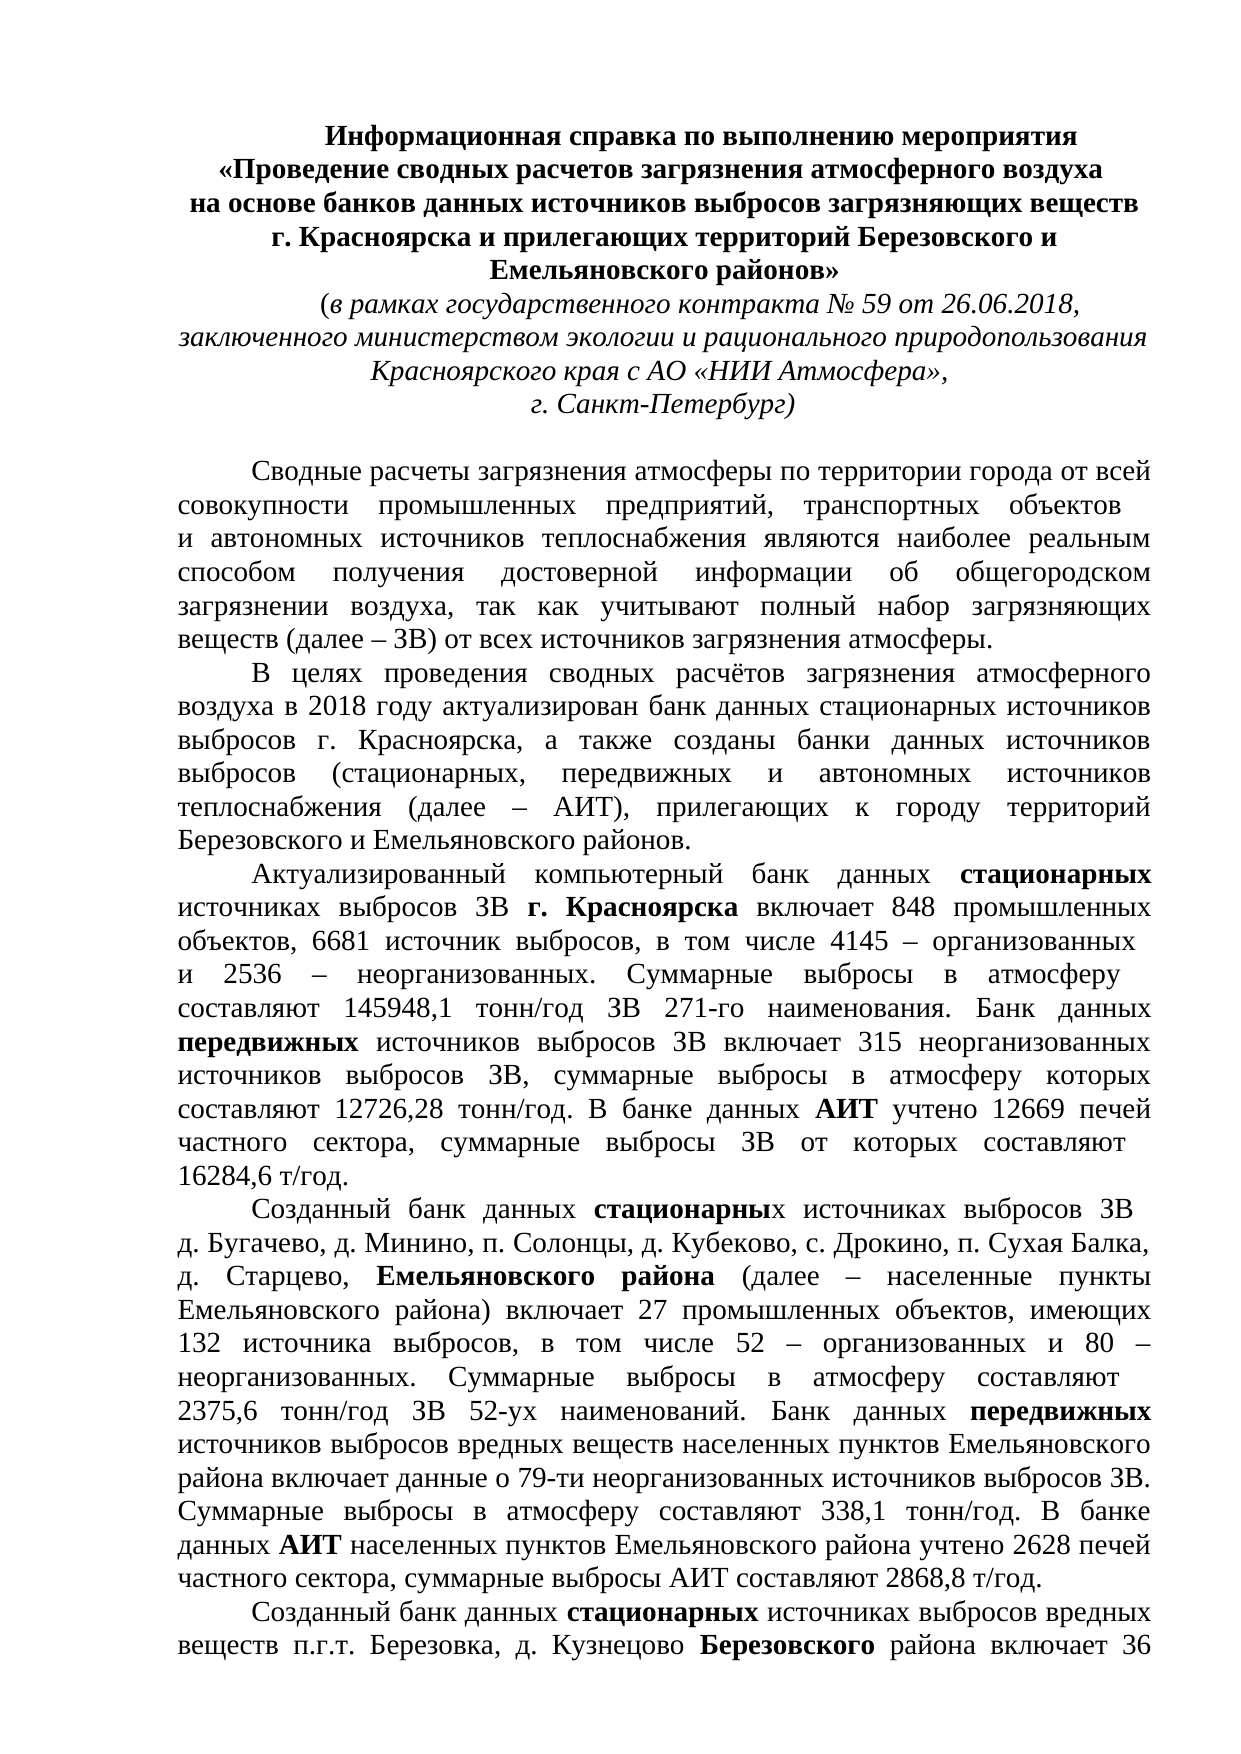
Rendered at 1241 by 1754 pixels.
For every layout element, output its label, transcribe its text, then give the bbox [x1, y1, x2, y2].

text Созданный банк данных стационарных источниках выбросов ЗВ д. Бугачево, д. Минино, п. Солонцы, д. Кубеково, с. Дрокино, п. Сухая Балка, д. Старцево, Емельяновского района (далее – населенные пункты Емельяновского района) включает 27 промышленных объектов, имеющих 132 источника выбросов, в том числе 52 – организованных и 80 – неорганизованных. Суммарные выбросы в атмосферу составляют 2375,6 тонн/год ЗВ 52-ух наименований. Банк данных передвижных источников выбросов вредных веществ населенных пунктов Емельяновского района включает данные о 79-ти неорганизованных источников выбросов ЗВ. Суммарные выбросы в атмосферу составляют 338,1 тонн/год. В банке данных АИТ населенных пунктов Емельяновского района учтено 2628 печей частного сектора, суммарные выбросы АИТ составляют 2868,8 т/год. [177, 1191, 1152, 1594]
text Сводные расчеты загрязнения атмосферы по территории города от всей совокупности промышленных предприятий, транспортных объектов и автономных источников теплоснабжения являются наиболее реальным способом получения достоверной информации об общегородском загрязнении воздуха, так как учитывают полный набор загрязняющих веществ (далее – ЗВ) от всех источников загрязнения атмосферы. [177, 453, 1152, 655]
text Информационная справка по выполнению мероприятия «Проведение сводных расчетов загрязнения атмосферного воздуха на основе банков данных источников выбросов загрязняющих веществ г. Красноярска и прилегающих территорий Березовского и Емельяновского районов» [177, 118, 1152, 286]
text В целях проведения сводных расчётов загрязнения атмосферного воздуха в 2018 году актуализирован банк данных стационарных источников выбросов г. Красноярска, а также созданы банки данных источников выбросов (стационарных, передвижных и автономных источников теплоснабжения (далее – АИТ), прилегающих к городу территорий Березовского и Емельяновского районов. [177, 655, 1152, 856]
text Актуализированный компьютерный банк данных стационарных источниках выбросов ЗВ г. Красноярска включает 848 промышленных объектов, 6681 источник выбросов, в том числе 4145 – организованных и 2536 – неорганизованных. Суммарные выбросы в атмосферу составляют 145948,1 тонн/год ЗВ 271-го наименования. Банк данных передвижных источников выбросов ЗВ включает 315 неорганизованных источников выбросов ЗВ, суммарные выбросы в атмосферу которых составляют 12726,28 тонн/год. В банке данных АИТ учтено 12669 печей частного сектора, суммарные выбросы ЗВ от которых составляют 16284,6 т/год. [177, 856, 1152, 1191]
text (в рамках государственного контракта № 59 от 26.06.2018, заключенного министерством экологии и рационального природопользования Красноярского края с АО «НИИ Атмосфера», г. Санкт-Петербург) [177, 286, 1152, 420]
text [177, 1594, 1152, 1661]
